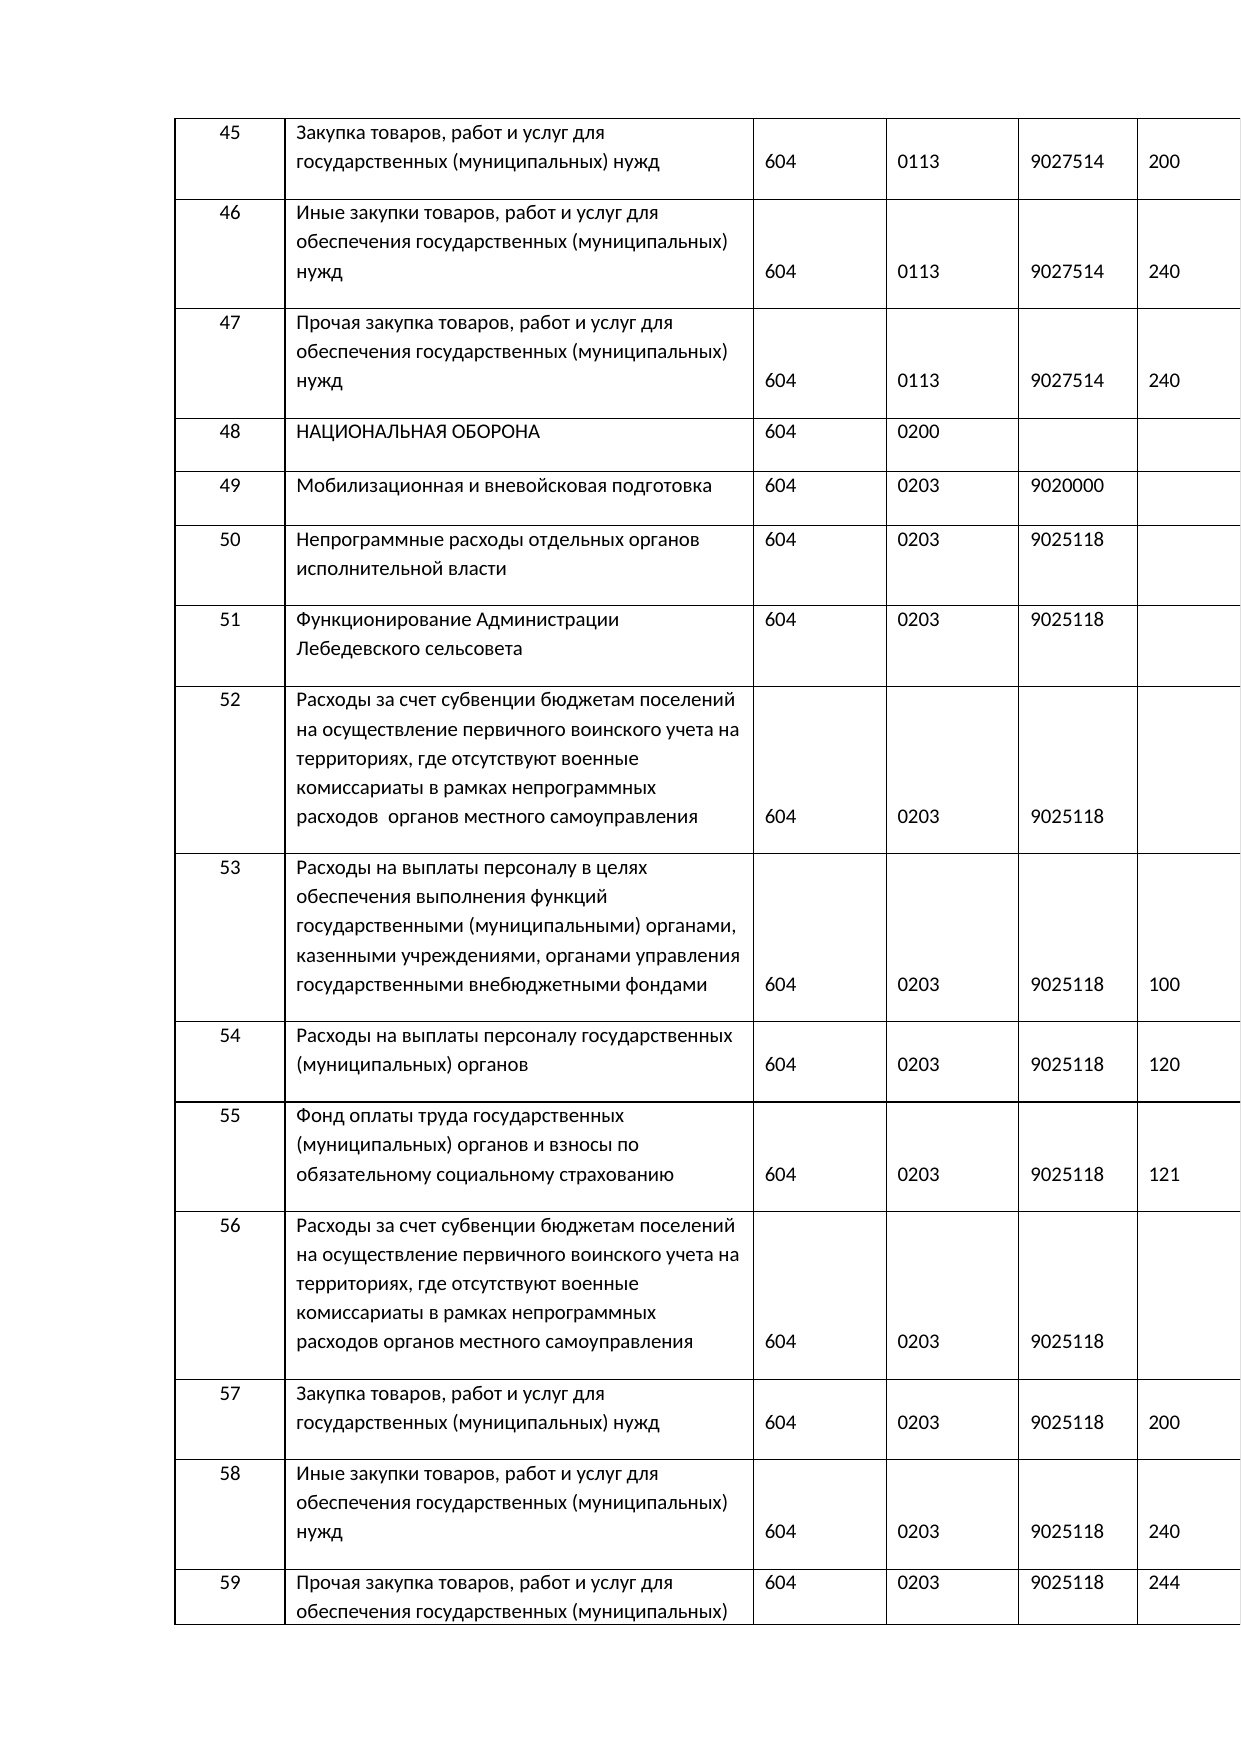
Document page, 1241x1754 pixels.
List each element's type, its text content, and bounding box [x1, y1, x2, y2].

table_cell 0203 [887, 1103, 1018, 1211]
table_cell 50 [176, 526, 284, 605]
table_cell 200 [1138, 1380, 1240, 1459]
table_cell 9025118 [1019, 1212, 1137, 1379]
table_cell 51 [176, 606, 284, 686]
table_cell 59 [176, 1570, 284, 1624]
table_cell Фонд оплаты труда государственных (муниципальных) органов и взносы по обязательному социальному страхованию [286, 1103, 753, 1211]
table_cell НАЦИОНАЛЬНАЯ ОБОРОНА [286, 419, 753, 471]
table_cell 604 [754, 1570, 886, 1624]
table_cell 0203 [887, 1380, 1018, 1459]
table_cell [1138, 687, 1240, 853]
table_cell 100 [1138, 854, 1240, 1021]
table_cell 604 [754, 606, 886, 686]
table_cell 604 [754, 419, 886, 471]
table_cell 55 [176, 1103, 284, 1211]
table_cell 604 [754, 854, 886, 1021]
table_cell Расходы за счет субвенции бюджетам поселений на осуществление первичного воинского учета на территориях, где отсутствуют военные комиссариаты в рамках непрограммных расходов органов местного самоуправления [286, 687, 753, 853]
table_cell 121 [1138, 1103, 1240, 1211]
table_cell 53 [176, 854, 284, 1021]
table_cell 45 [176, 119, 284, 198]
table_cell Расходы на выплаты персоналу в целях обеспечения выполнения функций государственными (муниципальными) органами, казенными учреждениями, органами управления государственными внебюджетными фондами [286, 854, 753, 1021]
table_cell 49 [176, 472, 284, 525]
table_cell 0203 [887, 1460, 1018, 1568]
table_cell Прочая закупка товаров, работ и услуг для обеспечения государственных (муниципальных) нужд [286, 309, 753, 417]
table_cell 0200 [887, 419, 1018, 471]
table_cell [1019, 419, 1137, 471]
table_cell [1138, 1212, 1240, 1379]
table_cell [1138, 606, 1240, 686]
table_cell [1138, 472, 1240, 525]
table_cell 9025118 [1019, 1103, 1137, 1211]
table_cell 0203 [887, 1570, 1018, 1624]
table_cell 9025118 [1019, 1460, 1137, 1568]
table_cell 0203 [887, 526, 1018, 605]
table_cell 604 [754, 526, 886, 605]
table_cell 604 [754, 1103, 886, 1211]
table_cell Расходы на выплаты персоналу государственных (муниципальных) органов [286, 1022, 753, 1101]
table_cell 9025118 [1019, 687, 1137, 853]
table_cell 9025118 [1019, 606, 1137, 686]
table_cell 0203 [887, 606, 1018, 686]
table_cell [286, 1570, 753, 1624]
table_cell 604 [754, 1380, 886, 1459]
table_cell Иные закупки товаров, работ и услуг для обеспечения государственных (муниципальных) нужд [286, 200, 753, 308]
table_cell Функционирование Администрации Лебедевского сельсовета [286, 606, 753, 686]
table_cell 200 [1138, 119, 1240, 198]
table_cell 47 [176, 309, 284, 417]
table_cell 9027514 [1019, 309, 1137, 417]
table_cell Закупка товаров, работ и услуг для государственных (муниципальных) нужд [286, 1380, 753, 1459]
table_cell 0203 [887, 1022, 1018, 1101]
table_cell 604 [754, 119, 886, 198]
table_cell 0113 [887, 119, 1018, 198]
table_cell 48 [176, 419, 284, 471]
table_cell Расходы за счет субвенции бюджетам поселений на осуществление первичного воинского учета на территориях, где отсутствуют военные комиссариаты в рамках непрограммных расходов органов местного самоуправления [286, 1212, 753, 1379]
table_cell 9025118 [1019, 1570, 1137, 1624]
table_cell [1138, 419, 1240, 471]
table_cell Закупка товаров, работ и услуг для государственных (муниципальных) нужд [286, 119, 753, 198]
table_cell 604 [754, 1022, 886, 1101]
table_cell 9025118 [1019, 1022, 1137, 1101]
table_cell 0203 [887, 472, 1018, 525]
table_cell 604 [754, 472, 886, 525]
table_cell 56 [176, 1212, 284, 1379]
table_cell 0113 [887, 200, 1018, 308]
table_cell 240 [1138, 1460, 1240, 1568]
table_cell 120 [1138, 1022, 1240, 1101]
table_cell 604 [754, 200, 886, 308]
table_cell 0203 [887, 1212, 1018, 1379]
table_cell Иные закупки товаров, работ и услуг для обеспечения государственных (муниципальных) нужд [286, 1460, 753, 1568]
table_cell 604 [754, 687, 886, 853]
table_cell 54 [176, 1022, 284, 1101]
table_cell 57 [176, 1380, 284, 1459]
table_cell 244 [1138, 1570, 1240, 1624]
table_cell 0203 [887, 854, 1018, 1021]
table_cell Мобилизационная и вневойсковая подготовка [286, 472, 753, 525]
table_cell 9027514 [1019, 200, 1137, 308]
table_cell 0203 [887, 687, 1018, 853]
table_cell 9025118 [1019, 1380, 1137, 1459]
table_cell 52 [176, 687, 284, 853]
table_cell 604 [754, 309, 886, 417]
table_cell 604 [754, 1460, 886, 1568]
table_cell [1138, 526, 1240, 605]
table_cell 240 [1138, 200, 1240, 308]
table_cell 0113 [887, 309, 1018, 417]
table_cell 9025118 [1019, 854, 1137, 1021]
table_cell 240 [1138, 309, 1240, 417]
table_cell 9027514 [1019, 119, 1137, 198]
table_cell 46 [176, 200, 284, 308]
table_cell 9025118 [1019, 526, 1137, 605]
table_cell 9020000 [1019, 472, 1137, 525]
table_cell Непрограммные расходы отдельных органов исполнительной власти [286, 526, 753, 605]
table_cell 58 [176, 1460, 284, 1568]
table_cell 604 [754, 1212, 886, 1379]
